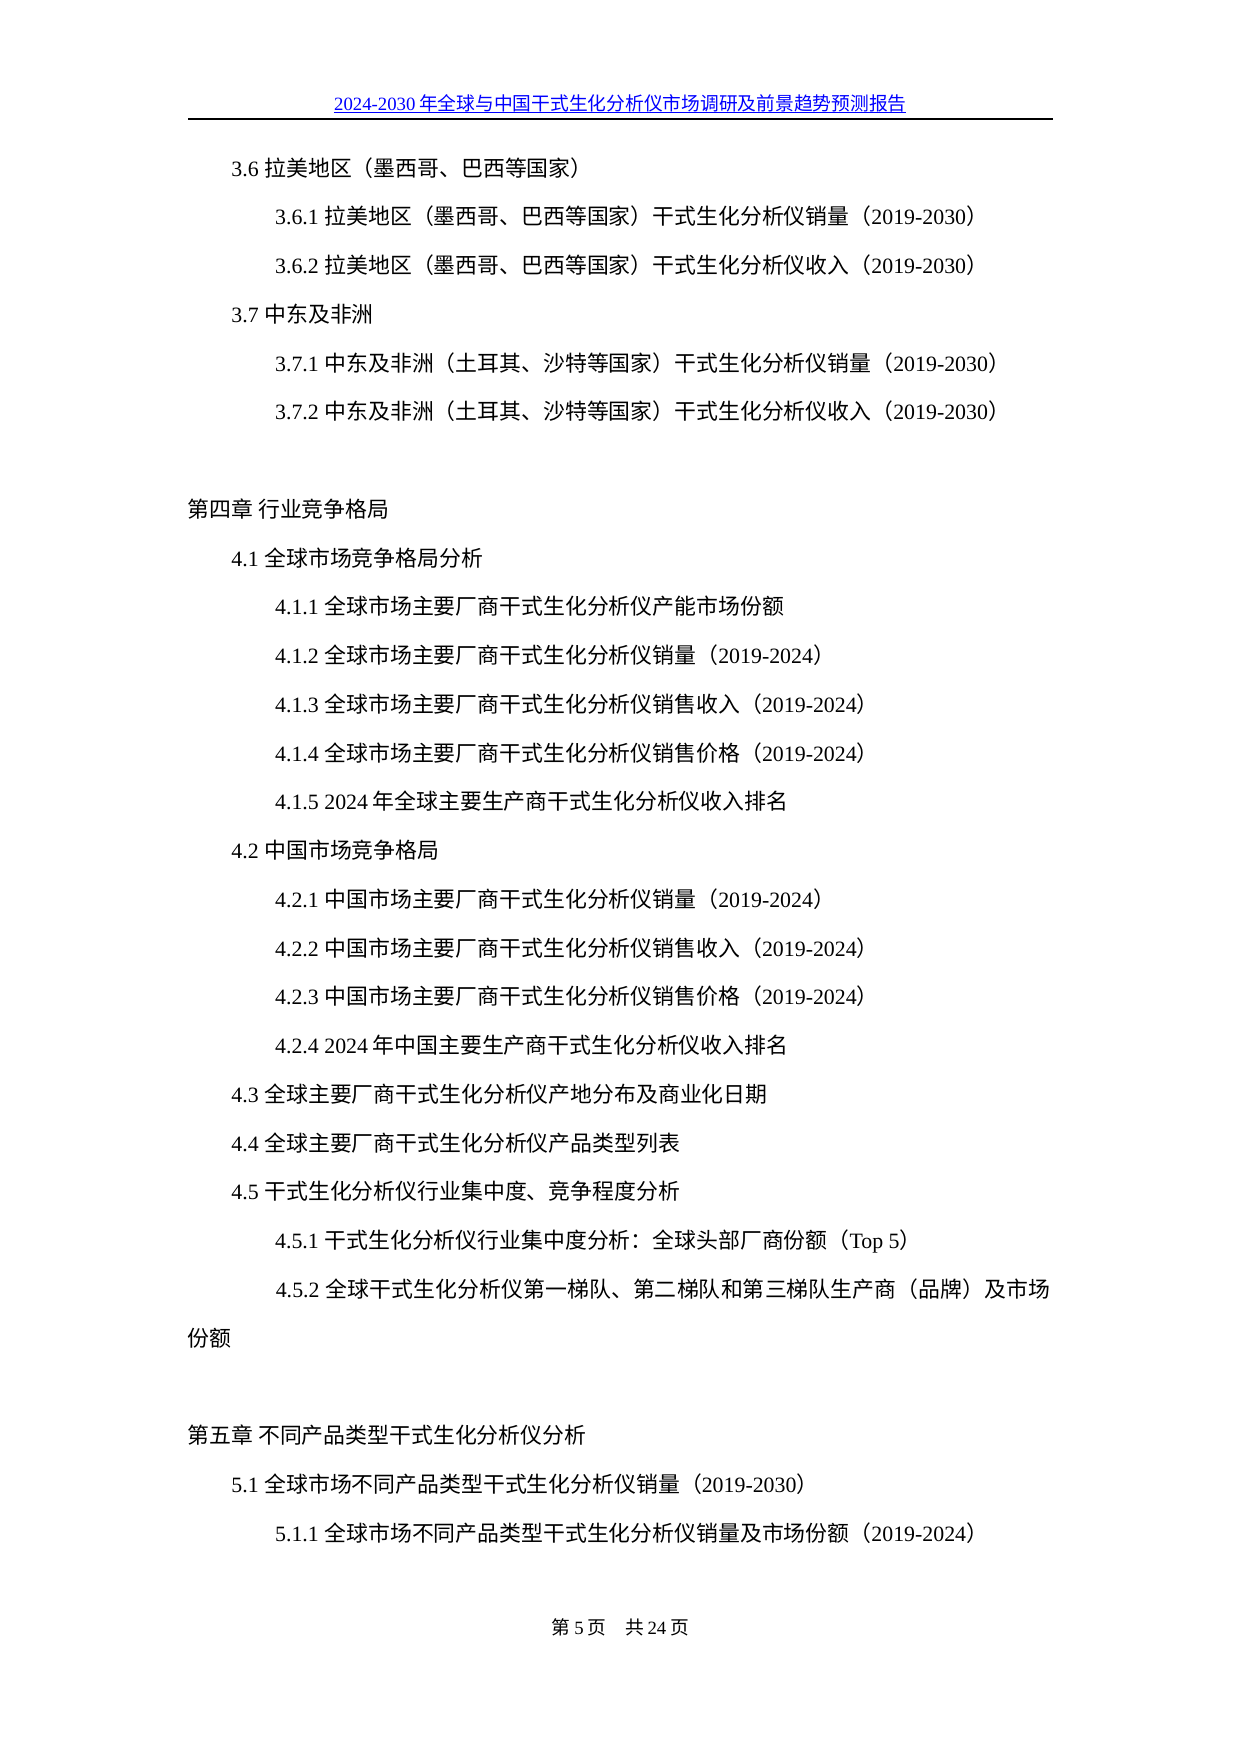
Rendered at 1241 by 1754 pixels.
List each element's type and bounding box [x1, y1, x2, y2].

text [187, 150, 1053, 1548]
